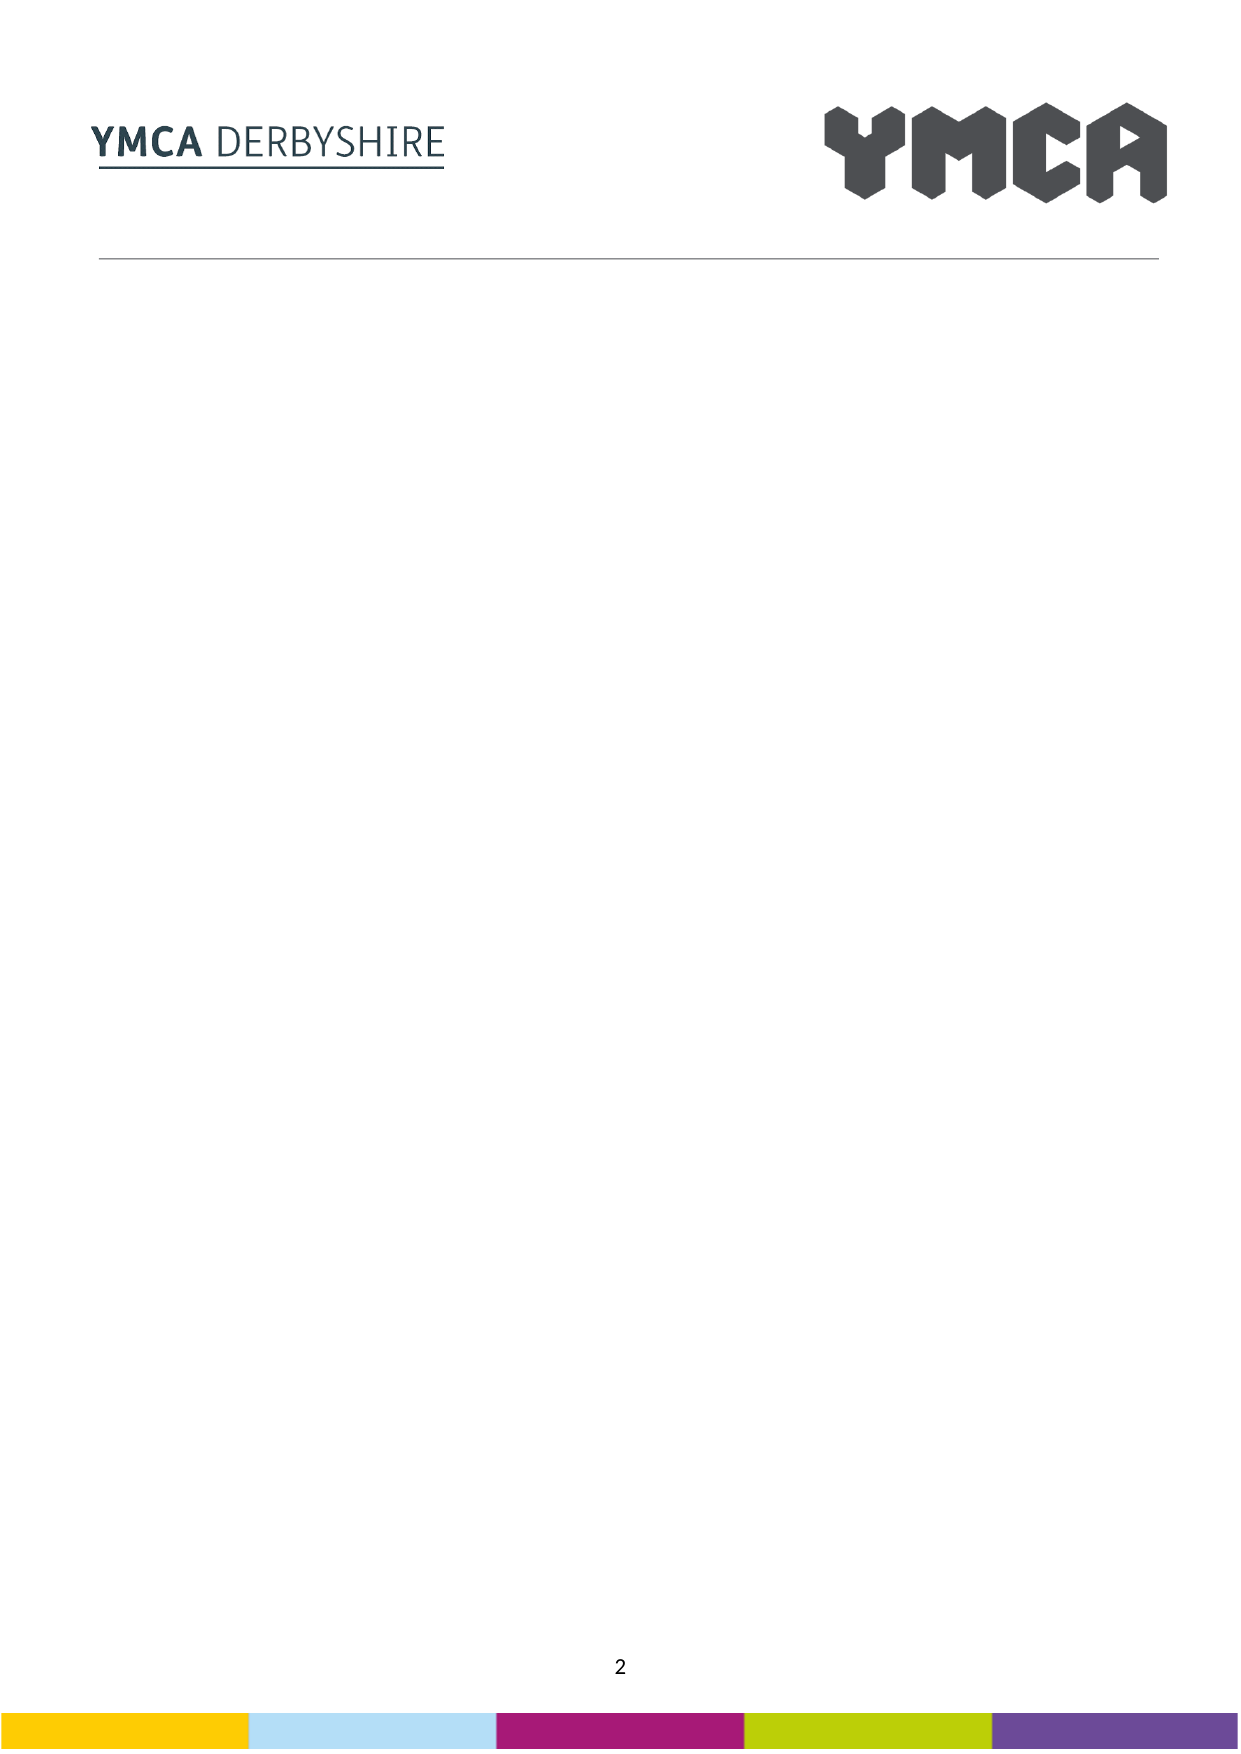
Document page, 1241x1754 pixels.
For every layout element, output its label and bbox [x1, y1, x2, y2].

picture [0, 1713, 1236, 1748]
picture [83, 117, 450, 177]
picture [811, 87, 1180, 209]
